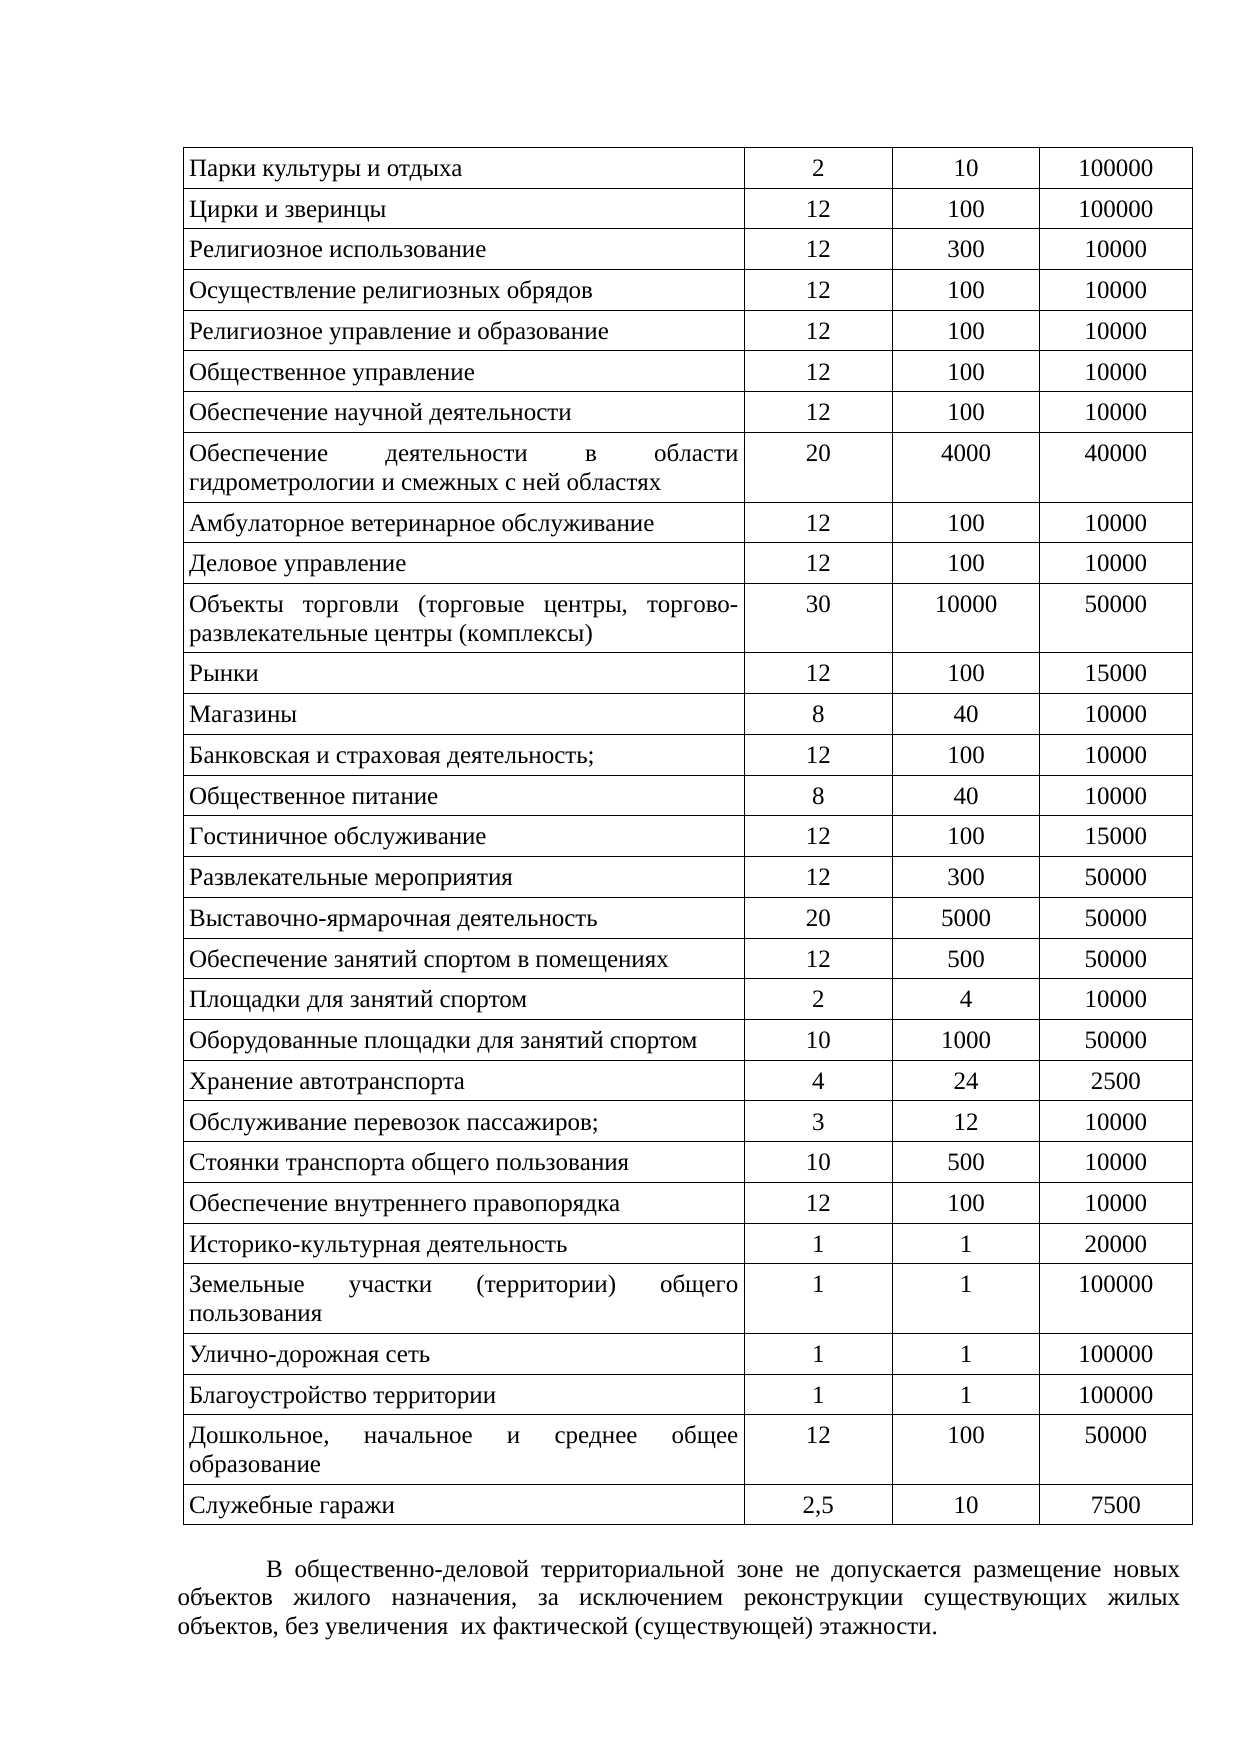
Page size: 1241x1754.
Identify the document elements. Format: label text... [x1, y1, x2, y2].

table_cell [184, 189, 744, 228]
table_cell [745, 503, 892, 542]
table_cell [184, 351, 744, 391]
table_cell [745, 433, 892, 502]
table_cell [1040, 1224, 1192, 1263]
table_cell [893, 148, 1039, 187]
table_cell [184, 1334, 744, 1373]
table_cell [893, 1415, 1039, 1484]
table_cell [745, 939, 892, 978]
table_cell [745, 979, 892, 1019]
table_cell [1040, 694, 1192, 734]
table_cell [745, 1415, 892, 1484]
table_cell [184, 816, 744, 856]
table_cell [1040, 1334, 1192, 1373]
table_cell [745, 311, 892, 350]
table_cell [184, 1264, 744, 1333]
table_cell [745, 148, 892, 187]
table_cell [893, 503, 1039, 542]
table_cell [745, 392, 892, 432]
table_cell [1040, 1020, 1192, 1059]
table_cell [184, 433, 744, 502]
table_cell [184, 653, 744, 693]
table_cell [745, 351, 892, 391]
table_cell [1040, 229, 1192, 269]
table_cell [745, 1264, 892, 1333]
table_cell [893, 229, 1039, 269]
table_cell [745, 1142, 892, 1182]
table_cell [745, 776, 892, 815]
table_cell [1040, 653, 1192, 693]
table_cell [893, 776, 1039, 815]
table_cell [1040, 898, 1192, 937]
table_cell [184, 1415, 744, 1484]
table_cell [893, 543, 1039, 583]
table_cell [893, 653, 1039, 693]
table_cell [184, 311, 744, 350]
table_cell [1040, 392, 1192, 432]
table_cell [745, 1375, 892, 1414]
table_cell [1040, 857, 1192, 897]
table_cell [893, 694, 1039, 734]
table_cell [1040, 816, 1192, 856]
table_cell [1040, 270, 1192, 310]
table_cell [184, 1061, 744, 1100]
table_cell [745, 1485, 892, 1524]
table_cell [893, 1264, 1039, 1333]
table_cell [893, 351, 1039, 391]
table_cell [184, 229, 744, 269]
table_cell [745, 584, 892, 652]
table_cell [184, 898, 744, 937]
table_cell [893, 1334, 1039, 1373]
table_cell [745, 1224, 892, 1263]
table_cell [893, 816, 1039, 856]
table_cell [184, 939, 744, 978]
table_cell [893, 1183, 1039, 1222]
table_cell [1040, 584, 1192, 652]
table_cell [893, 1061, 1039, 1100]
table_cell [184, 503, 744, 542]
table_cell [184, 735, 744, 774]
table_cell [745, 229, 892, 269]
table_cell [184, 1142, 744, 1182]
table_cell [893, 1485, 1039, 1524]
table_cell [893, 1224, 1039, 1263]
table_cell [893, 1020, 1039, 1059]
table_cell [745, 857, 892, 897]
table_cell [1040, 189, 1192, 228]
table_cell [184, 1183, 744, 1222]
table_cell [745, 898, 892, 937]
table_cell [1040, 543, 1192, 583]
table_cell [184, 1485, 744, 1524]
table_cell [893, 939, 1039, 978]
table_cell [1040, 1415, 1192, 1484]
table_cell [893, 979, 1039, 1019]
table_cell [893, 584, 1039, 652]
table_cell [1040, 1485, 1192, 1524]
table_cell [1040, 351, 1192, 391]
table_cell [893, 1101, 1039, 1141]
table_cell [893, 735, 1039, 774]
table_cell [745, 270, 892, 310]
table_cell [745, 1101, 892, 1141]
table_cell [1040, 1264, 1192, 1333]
text В общественно-деловой территориальной зоне не допускается размещение новых объектов жилого назначения, за исключением реконструкции существующих жилых объектов, без увеличения их фактической (существующей) этажности. [177, 1554, 1181, 1640]
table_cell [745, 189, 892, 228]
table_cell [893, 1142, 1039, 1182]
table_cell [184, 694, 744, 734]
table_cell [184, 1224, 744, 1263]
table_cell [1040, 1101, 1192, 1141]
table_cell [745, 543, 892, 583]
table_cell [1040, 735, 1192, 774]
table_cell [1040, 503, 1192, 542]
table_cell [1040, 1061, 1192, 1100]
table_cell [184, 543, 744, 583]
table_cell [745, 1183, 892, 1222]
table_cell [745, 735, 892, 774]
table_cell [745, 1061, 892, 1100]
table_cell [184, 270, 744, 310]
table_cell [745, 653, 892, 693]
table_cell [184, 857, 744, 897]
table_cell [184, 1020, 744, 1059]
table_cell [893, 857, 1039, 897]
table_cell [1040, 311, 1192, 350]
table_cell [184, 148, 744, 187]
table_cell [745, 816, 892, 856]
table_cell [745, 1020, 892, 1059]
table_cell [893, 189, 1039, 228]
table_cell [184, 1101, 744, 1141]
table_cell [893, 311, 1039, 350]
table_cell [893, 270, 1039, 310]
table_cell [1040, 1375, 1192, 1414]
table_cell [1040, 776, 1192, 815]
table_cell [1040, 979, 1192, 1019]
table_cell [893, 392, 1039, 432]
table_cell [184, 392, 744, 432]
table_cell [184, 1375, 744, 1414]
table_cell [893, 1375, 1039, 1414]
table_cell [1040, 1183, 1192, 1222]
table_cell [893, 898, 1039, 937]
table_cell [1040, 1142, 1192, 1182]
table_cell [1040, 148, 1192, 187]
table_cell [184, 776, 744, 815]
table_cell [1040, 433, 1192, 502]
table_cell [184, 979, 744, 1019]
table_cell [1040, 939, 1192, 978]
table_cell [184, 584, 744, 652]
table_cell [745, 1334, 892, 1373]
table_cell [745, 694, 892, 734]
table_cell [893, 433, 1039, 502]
